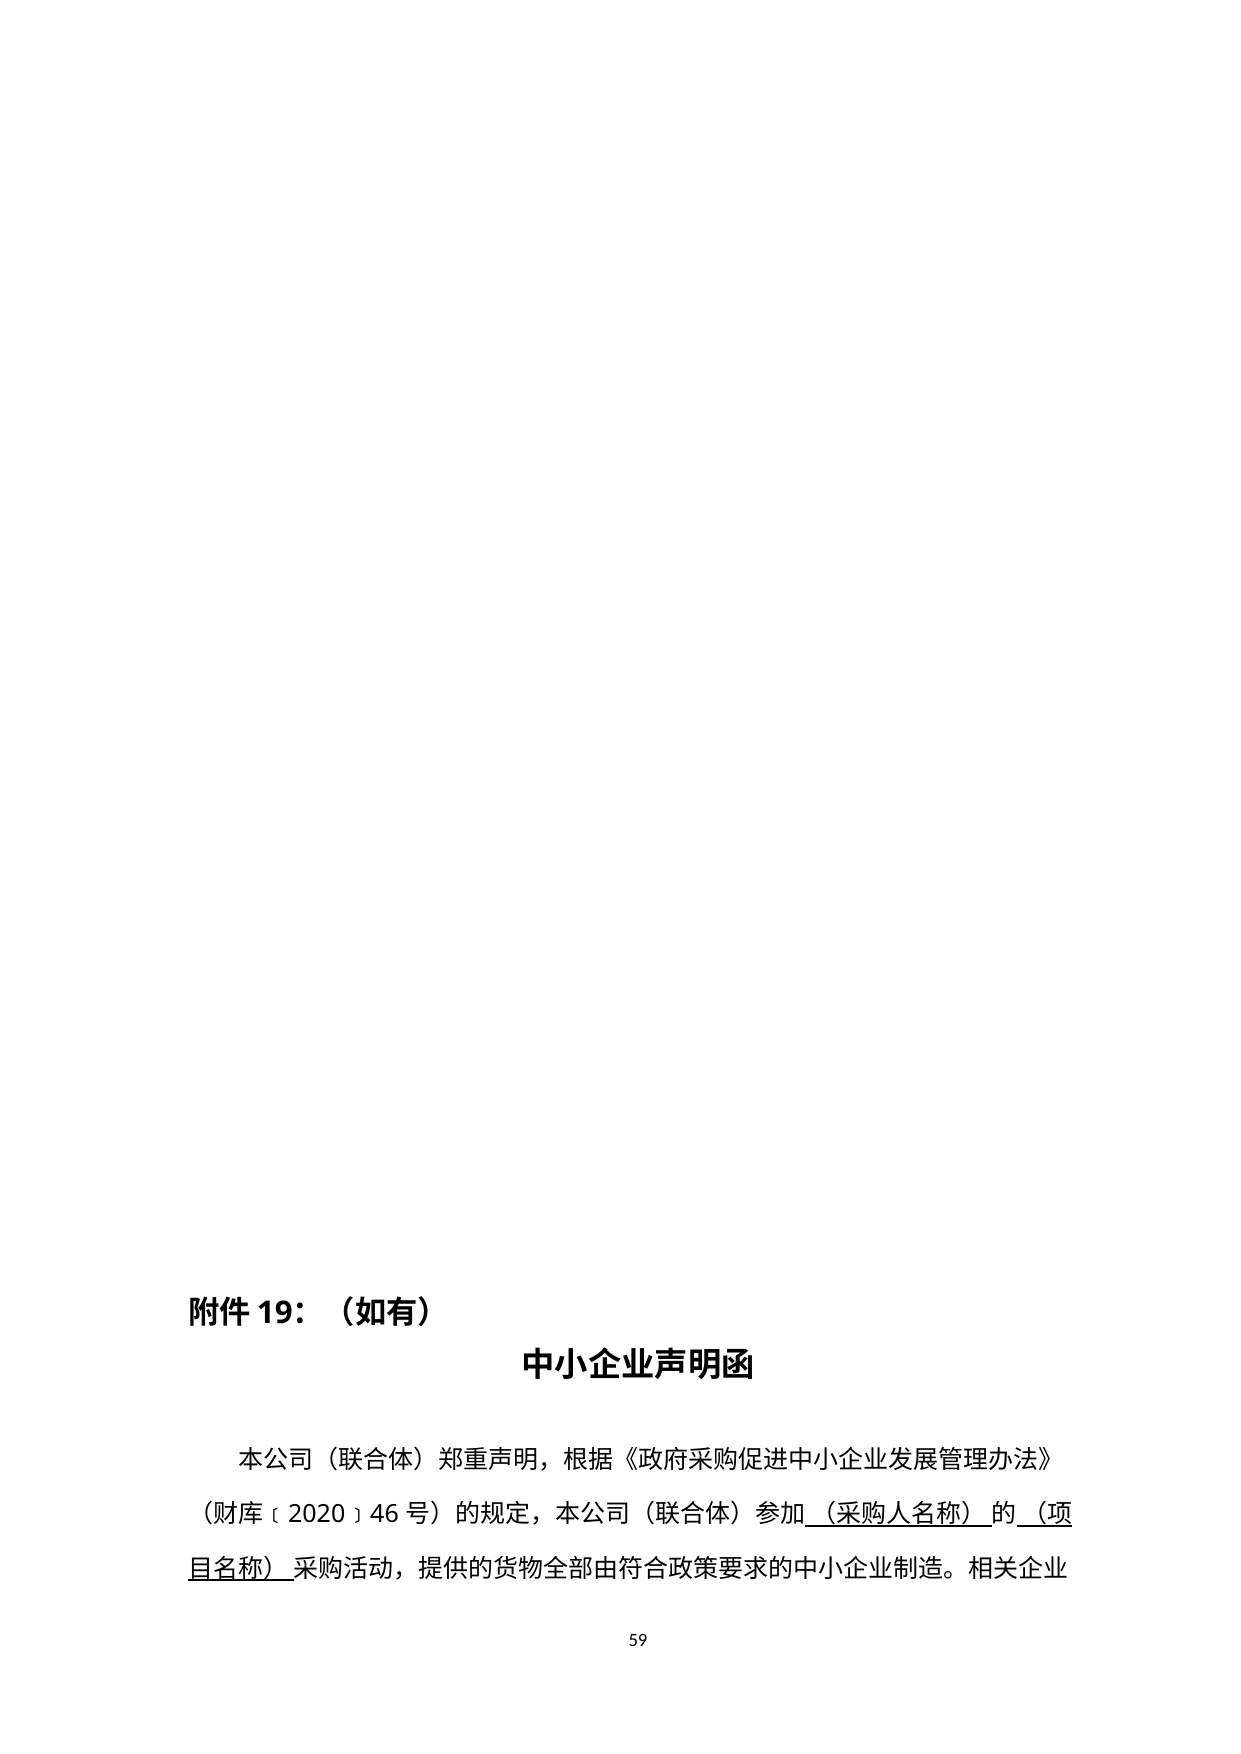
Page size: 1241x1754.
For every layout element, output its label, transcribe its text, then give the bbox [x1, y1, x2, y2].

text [188, 1439, 1088, 1584]
text 附件19：（如有） [188, 1287, 1088, 1332]
text 中小企业声明函 [188, 1338, 1088, 1386]
